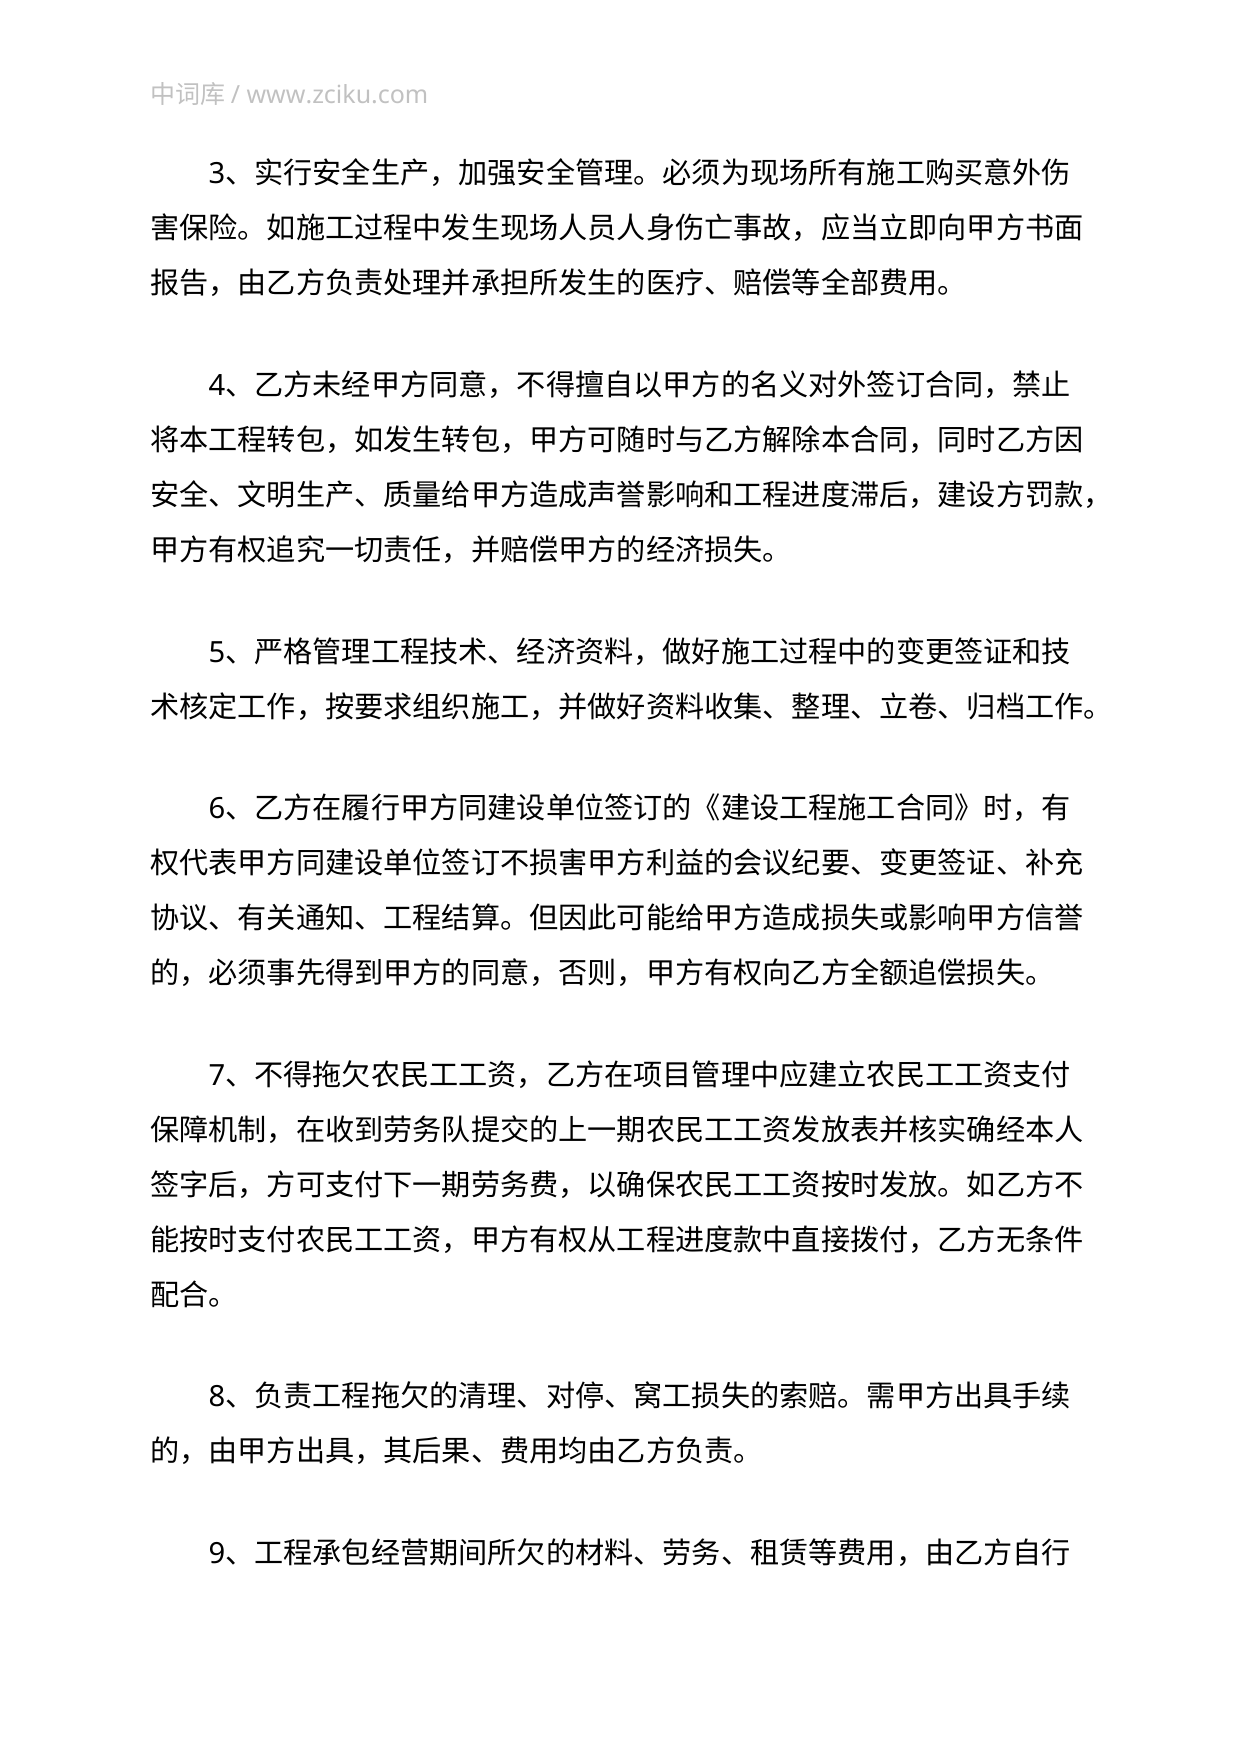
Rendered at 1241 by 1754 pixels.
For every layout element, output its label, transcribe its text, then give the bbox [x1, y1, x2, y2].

text 5、严格管理工程技术、经济资料，做好施工过程中的变更签证和技术核定工作，按要求组织施工，并做好资料收集、整理、立卷、归档工作。 [150, 628, 1090, 726]
text 8、负责工程拖欠的清理、对停、窝工损失的索赔。需甲方出具手续的，由甲方出具，其后果、费用均由乙方负责。 [150, 1373, 1090, 1470]
text 4、乙方未经甲方同意，不得擅自以甲方的名义对外签订合同，禁止将本工程转包，如发生转包，甲方可随时与乙方解除本合同，同时乙方因安全、文明生产、质量给甲方造成声誉影响和工程进度滞后，建设方罚款，甲方有权追究一切责任，并赔偿甲方的经济损失。 [150, 362, 1090, 569]
text 3、实行安全生产，加强安全管理。必须为现场所有施工购买意外伤害保险。如施工过程中发生现场人员人身伤亡事故，应当立即向甲方书面报告，由乙方负责处理并承担所发生的医疗、赔偿等全部费用。 [150, 150, 1090, 302]
text 6、乙方在履行甲方同建设单位签订的《建设工程施工合同》时，有权代表甲方同建设单位签订不损害甲方利益的会议纪要、变更签证、补充协议、有关通知、工程结算。但因此可能给甲方造成损失或影响甲方信誉的，必须事先得到甲方的同意，否则，甲方有权向乙方全额追偿损失。 [150, 785, 1090, 992]
text 7、不得拖欠农民工工资，乙方在项目管理中应建立农民工工资支付保障机制，在收到劳务队提交的上一期农民工工资发放表并核实确经本人签字后，方可支付下一期劳务费，以确保农民工工资按时发放。如乙方不能按时支付农民工工资，甲方有权从工程进度款中直接拨付，乙方无条件配合。 [150, 1052, 1090, 1313]
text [150, 1530, 1090, 1572]
